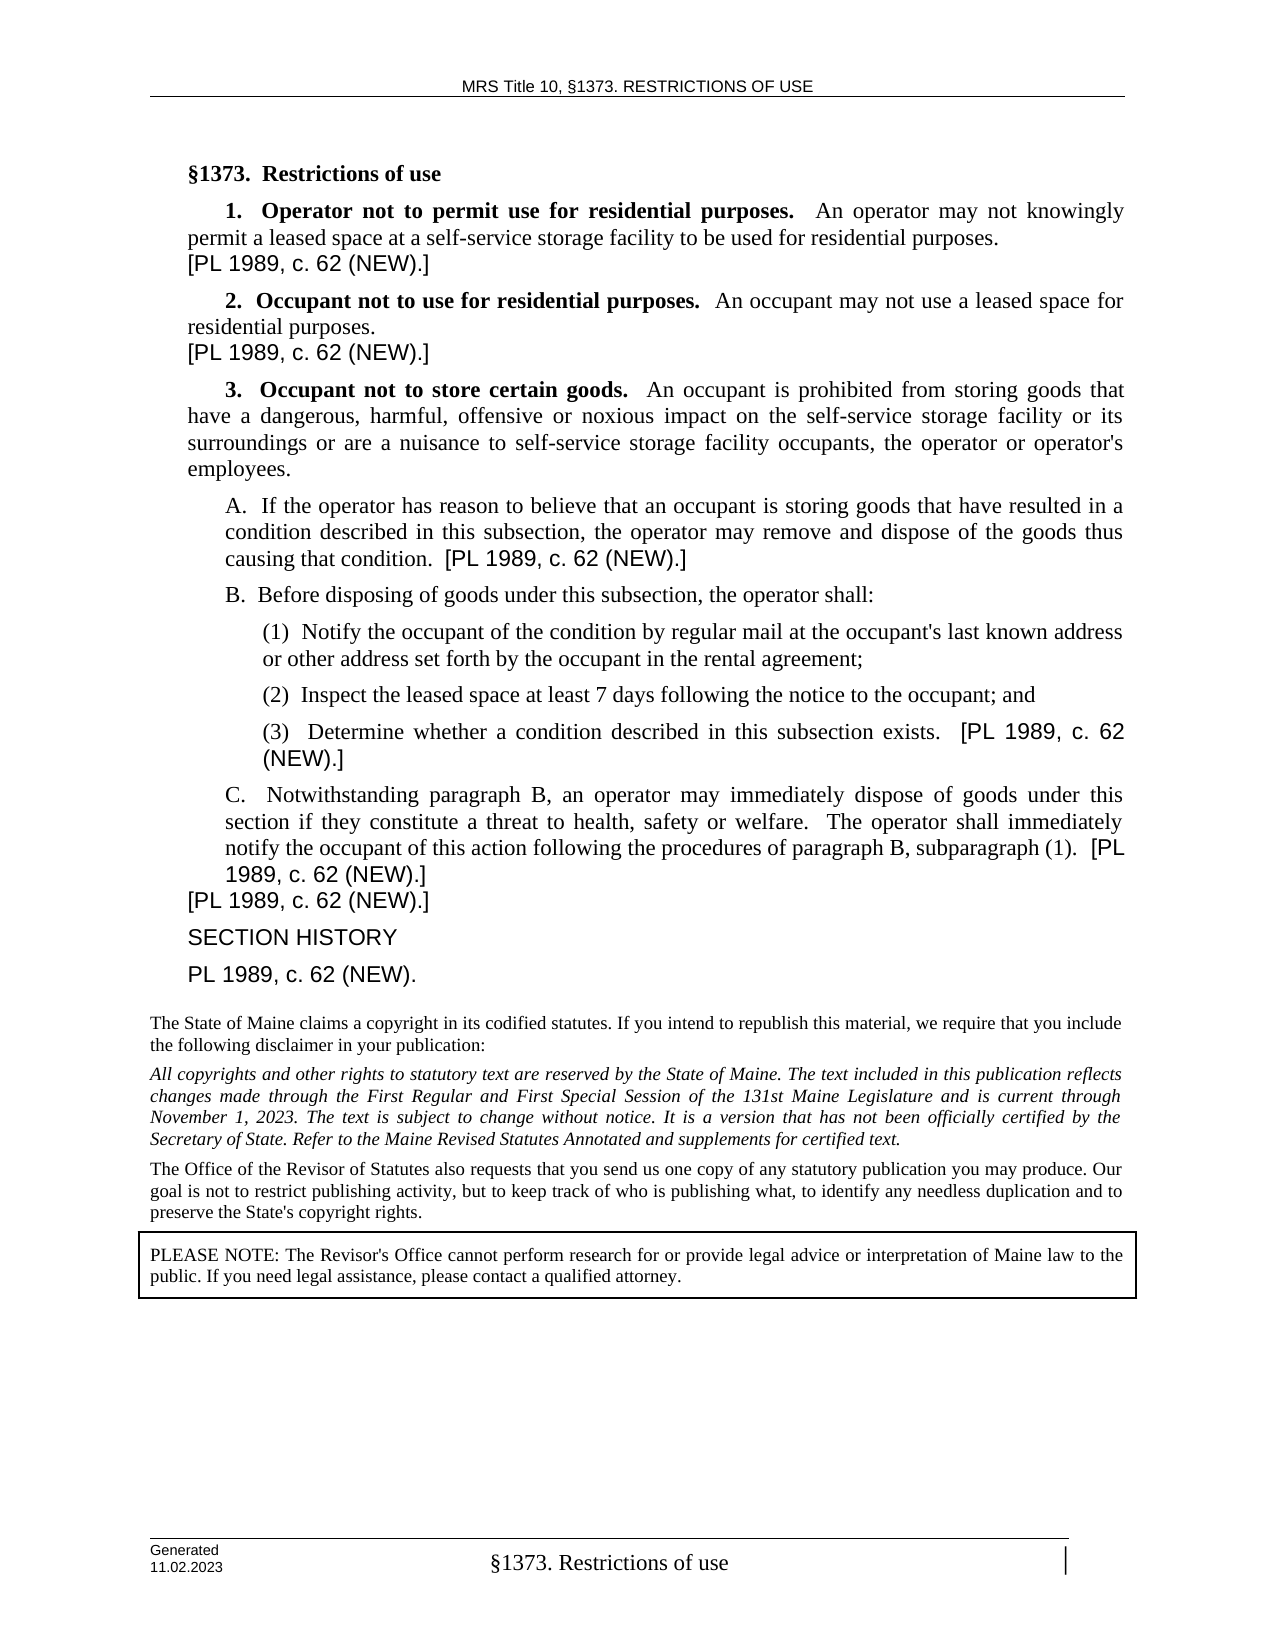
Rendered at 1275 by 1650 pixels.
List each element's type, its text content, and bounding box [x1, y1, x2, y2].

text PL 1989, c. 62 (NEW). [187, 961, 1125, 987]
text (2) Inspect the leased space at least 7 days following the notice to the occupant; and [262, 681, 1125, 708]
text [PL 1989, c. 62 (NEW).] [187, 887, 1125, 913]
text SECTION HISTORY [187, 924, 1125, 950]
text (3) Determine whether a condition described in this subsection exists. [PL 1989, c. 62 (NEW).] [262, 718, 1125, 771]
text A. If the operator has reason to believe that an occupant is storing goods that have resulted in a condition described in this subsection, the operator may remove and dispose of the goods thus causing that condition. [PL 1989, c. 62 (NEW).] [225, 492, 1125, 571]
text PLEASE NOTE: The Revisor's Office cannot perform research for or provide legal advice or interpretation of Maine law to the public. If you need legal assistance, please contact a qualified attorney. [140, 1233, 1135, 1297]
text §1373. Restrictions of use [187, 160, 1125, 187]
text All copyrights and other rights to statutory text are reserved by the State of Maine. The text included in this publication reflects changes made through the First Regular and First Special Session of the 131st Maine Legislature and is current through November 1, 2023 . The text is subject to change without notice. It is a version that has not been officially certified by the Secretary of State. Refer to the Maine Revised Statutes Annotated and supplements for certified text. [150, 1063, 1125, 1149]
text [PL 1989, c. 62 (NEW).] [187, 339, 1125, 366]
text B. Before disposing of goods under this subsection, the operator shall: [225, 582, 1125, 608]
text 1. Operator not to permit use for residential purposes. An operator may not knowingly permit a leased space at a self-service storage facility to be used for residential purposes. [187, 197, 1125, 250]
text [PL 1989, c. 62 (NEW).] [187, 250, 1125, 276]
text (1) Notify the occupant of the condition by regular mail at the occupant's last known address or other address set forth by the occupant in the rental agreement; [262, 618, 1125, 671]
text 3. Occupant not to store certain goods. An occupant is prohibited from storing goods that have a dangerous, harmful, offensive or noxious impact on the self-service storage facility or its surroundings or are a nuisance to self-service storage facility occupants, the operator or operator's employees. [187, 376, 1125, 482]
text 2. Occupant not to use for residential purposes. An occupant may not use a leased space for residential purposes. [187, 287, 1125, 339]
text The Office of the Revisor of Statutes also requests that you send us one copy of any statutory publication you may produce. Our goal is not to restrict publishing activity, but to keep track of who is publishing what, to identify any needless duplication and to preserve the State's copyright rights. [150, 1158, 1125, 1223]
text C. Notwithstanding paragraph B, an operator may immediately dispose of goods under this section if they constitute a threat to health, safety or welfare. The operator shall immediately notify the occupant of this action following the procedures of paragraph B, subparagraph (1). [PL 1989, c. 62 (NEW).] [225, 781, 1125, 887]
text The State of Maine claims a copyright in its codified statutes. If you intend to republish this material, we require that you include the following disclaimer in your publication: [150, 1012, 1125, 1055]
